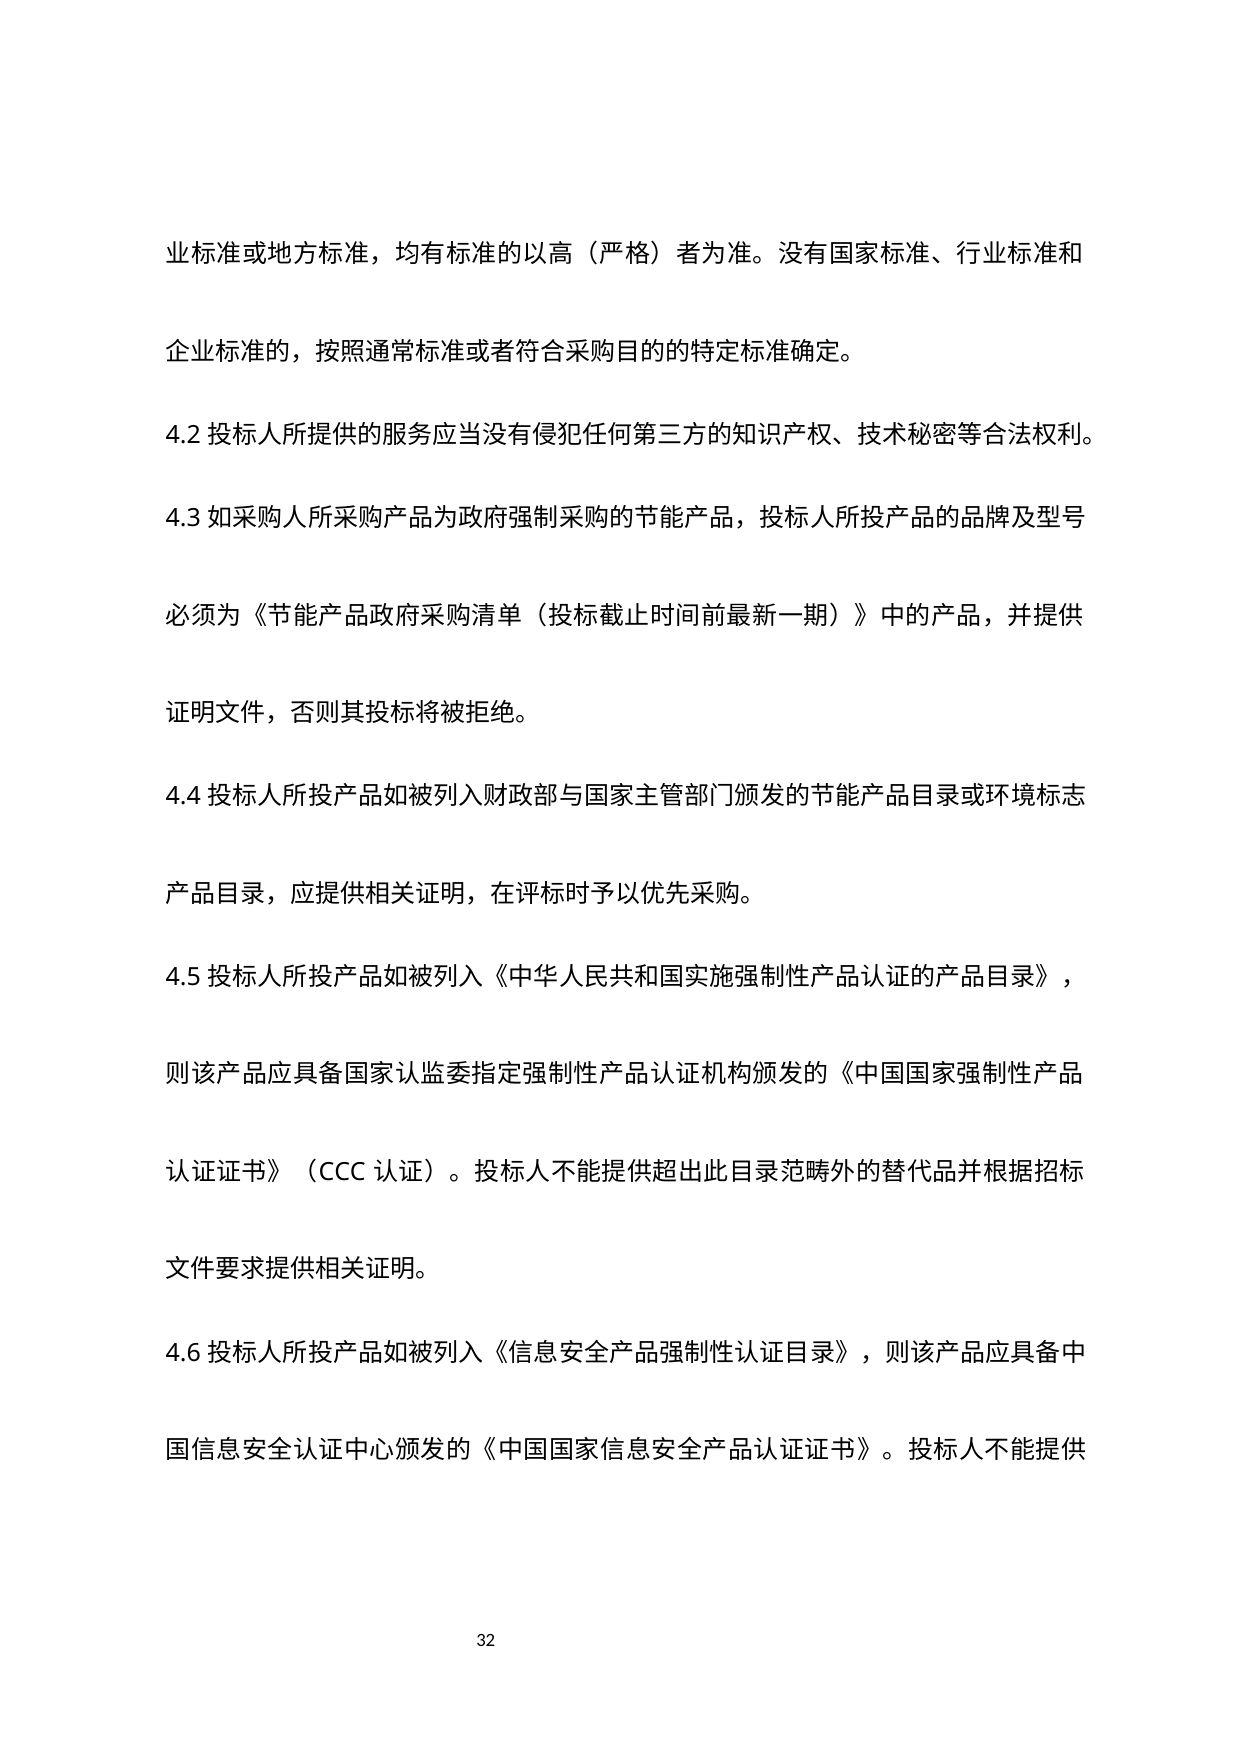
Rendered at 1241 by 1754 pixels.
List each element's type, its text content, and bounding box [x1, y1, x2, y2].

text 4.5 投标人所投产品如被列入《中华人民共和国实施强制性产品认证的产品目录》，则该产品应具备国家认监委指定强制性产品认证机构颁发的《中国国家强制性产品认证证书》（CCC 认证）。投标人不能提供超出此目录范畴外的替代品并根据招标文件要求提供相关证明。 [165, 942, 1087, 1299]
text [165, 1318, 1087, 1480]
text 4.4 投标人所投产品如被列入财政部与国家主管部门颁发的节能产品目录或环境标志产品目录，应提供相关证明，在评标时予以优先采购。 [165, 761, 1087, 924]
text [165, 219, 1087, 382]
text 4.3 如采购人所采购产品为政府强制采购的节能产品，投标人所投产品的品牌及型号必须为《节能产品政府采购清单（投标截止时间前最新一期）》中的产品，并提供证明文件，否则其投标将被拒绝。 [165, 483, 1087, 743]
text 4.2 投标人所提供的服务应当没有侵犯任何第三方的知识产权、技术秘密等合法权利。 [165, 400, 1087, 465]
